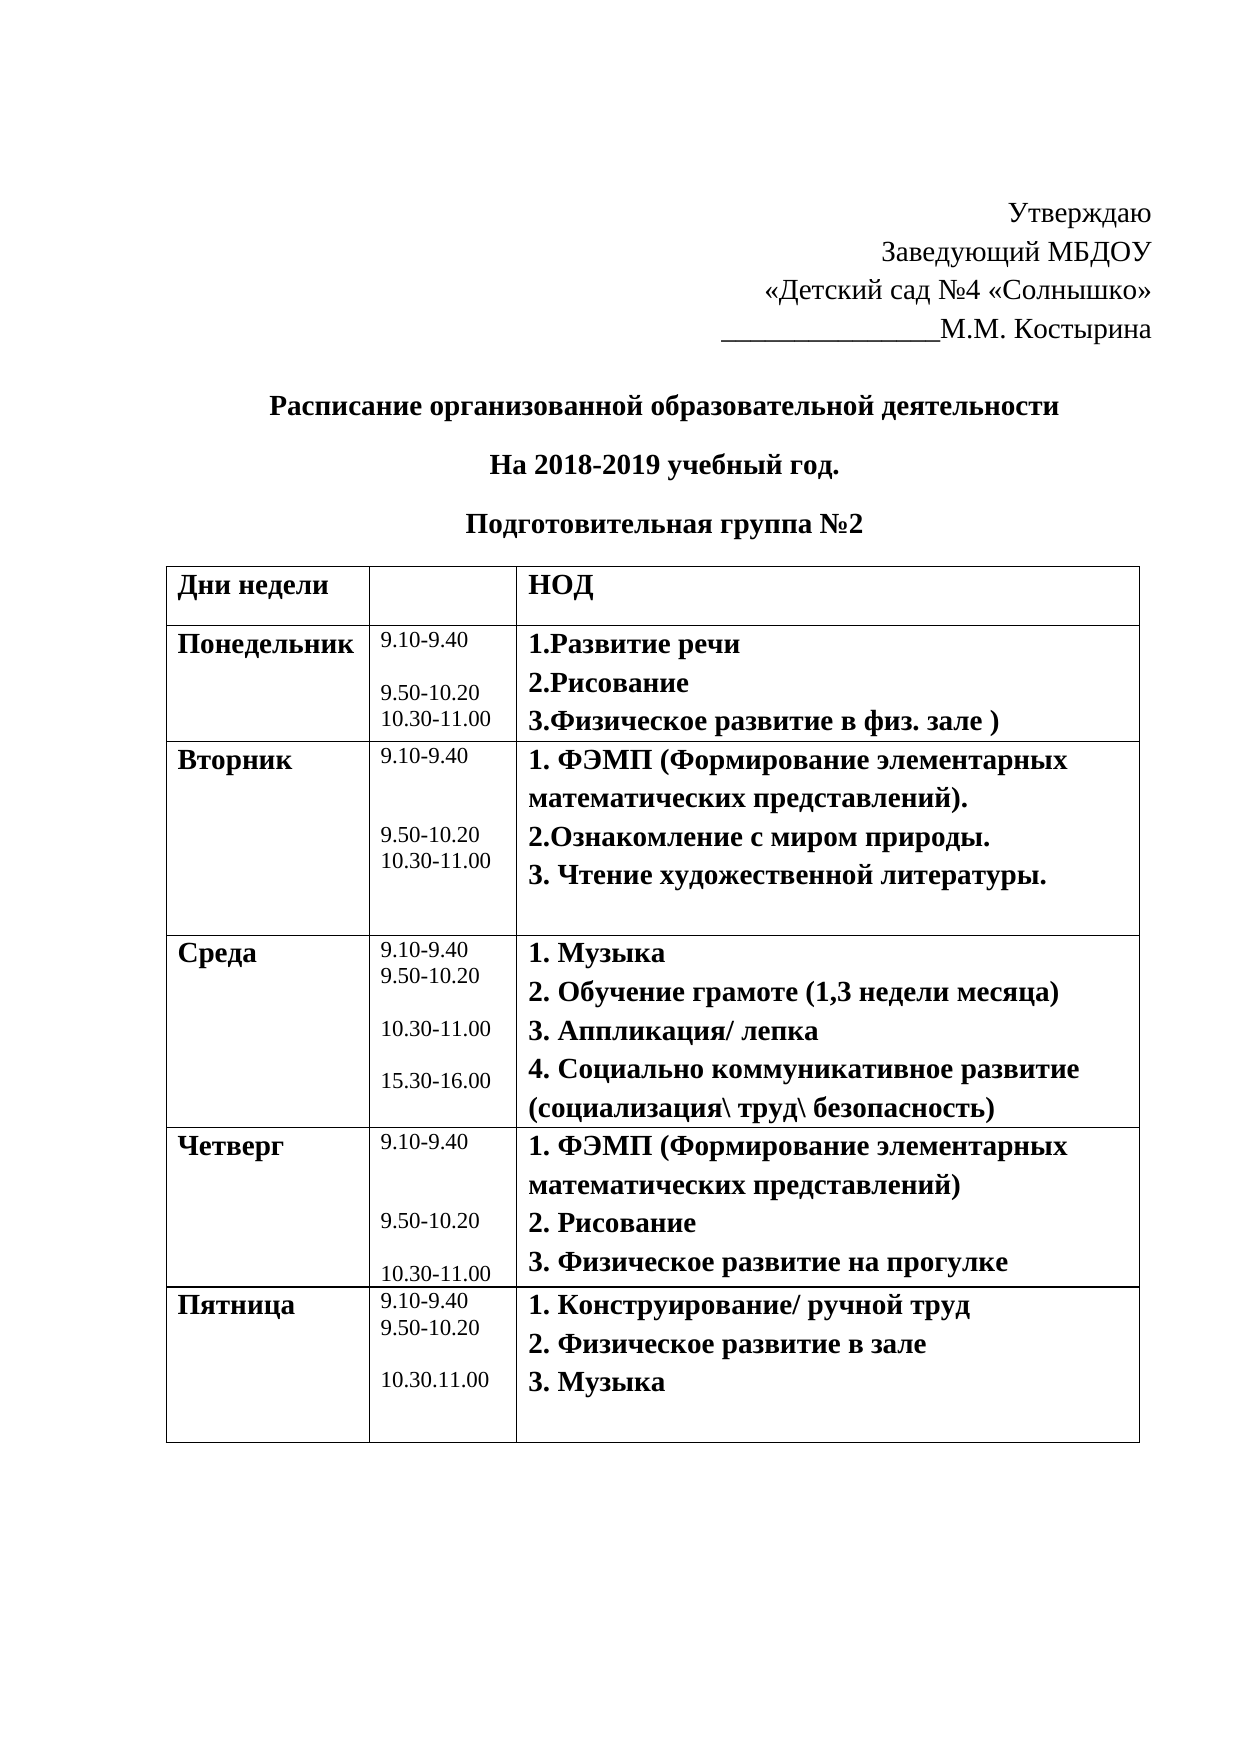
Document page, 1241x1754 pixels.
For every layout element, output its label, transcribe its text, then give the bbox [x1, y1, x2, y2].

table_cell 1. Конструирование/ ручной труд 2. Физическое развитие в зале 3. Музыка [517, 1288, 1139, 1442]
table_cell Пятница [167, 1288, 369, 1442]
table_header НОД [517, 567, 1139, 625]
table_cell Понедельник [167, 626, 369, 741]
table_header [370, 567, 516, 625]
table_cell Вторник [167, 742, 369, 934]
table_cell 1. ФЭМП (Формирование элементарных математических представлений). 2.Ознакомление с миром природы. 3. Чтение художественной литературы. [517, 742, 1139, 934]
text Подготовительная группа №2 [177, 507, 1152, 540]
text На 2018-2019 учебный год. [177, 447, 1152, 481]
table_cell 9.10-9.40 9.50-10.20 10.30-11.00 [370, 1128, 516, 1286]
table_cell 1. Музыка 2. Обучение грамоте (1,3 недели месяца) 3. Аппликация/ лепка 4. Социально коммуникативное развитие (социализация\ труд\ безопасность) [517, 936, 1139, 1127]
text _______________М.М. Костырина [177, 311, 1152, 344]
table_cell 9.10-9.40 9.50-10.20 10.30-11.00 [370, 626, 516, 741]
text «Детский сад №4 «Солнышко» [177, 272, 1152, 306]
table_cell 9.10-9.40 9.50-10.20 10.30.11.00 [370, 1288, 516, 1442]
text Заведующий МБДОУ [177, 234, 1152, 267]
table_cell Четверг [167, 1128, 369, 1286]
text Утверждаю [177, 195, 1152, 229]
table_cell 9.10-9.40 9.50-10.20 10.30-11.00 [370, 742, 516, 934]
text Расписание организованной образовательной деятельности [177, 388, 1152, 421]
table_cell Среда [167, 936, 369, 1127]
table_cell 1.Развитие речи 2.Рисование 3.Физическое развитие в физ. зале ) [517, 626, 1139, 741]
table_cell 1. ФЭМП (Формирование элементарных математических представлений) 2. Рисование 3. Физическое развитие на прогулке [517, 1128, 1139, 1286]
table_header Дни недели [167, 567, 369, 625]
table_cell 9.10-9.40 9.50-10.20 10.30-11.00 15.30-16.00 [370, 936, 516, 1127]
